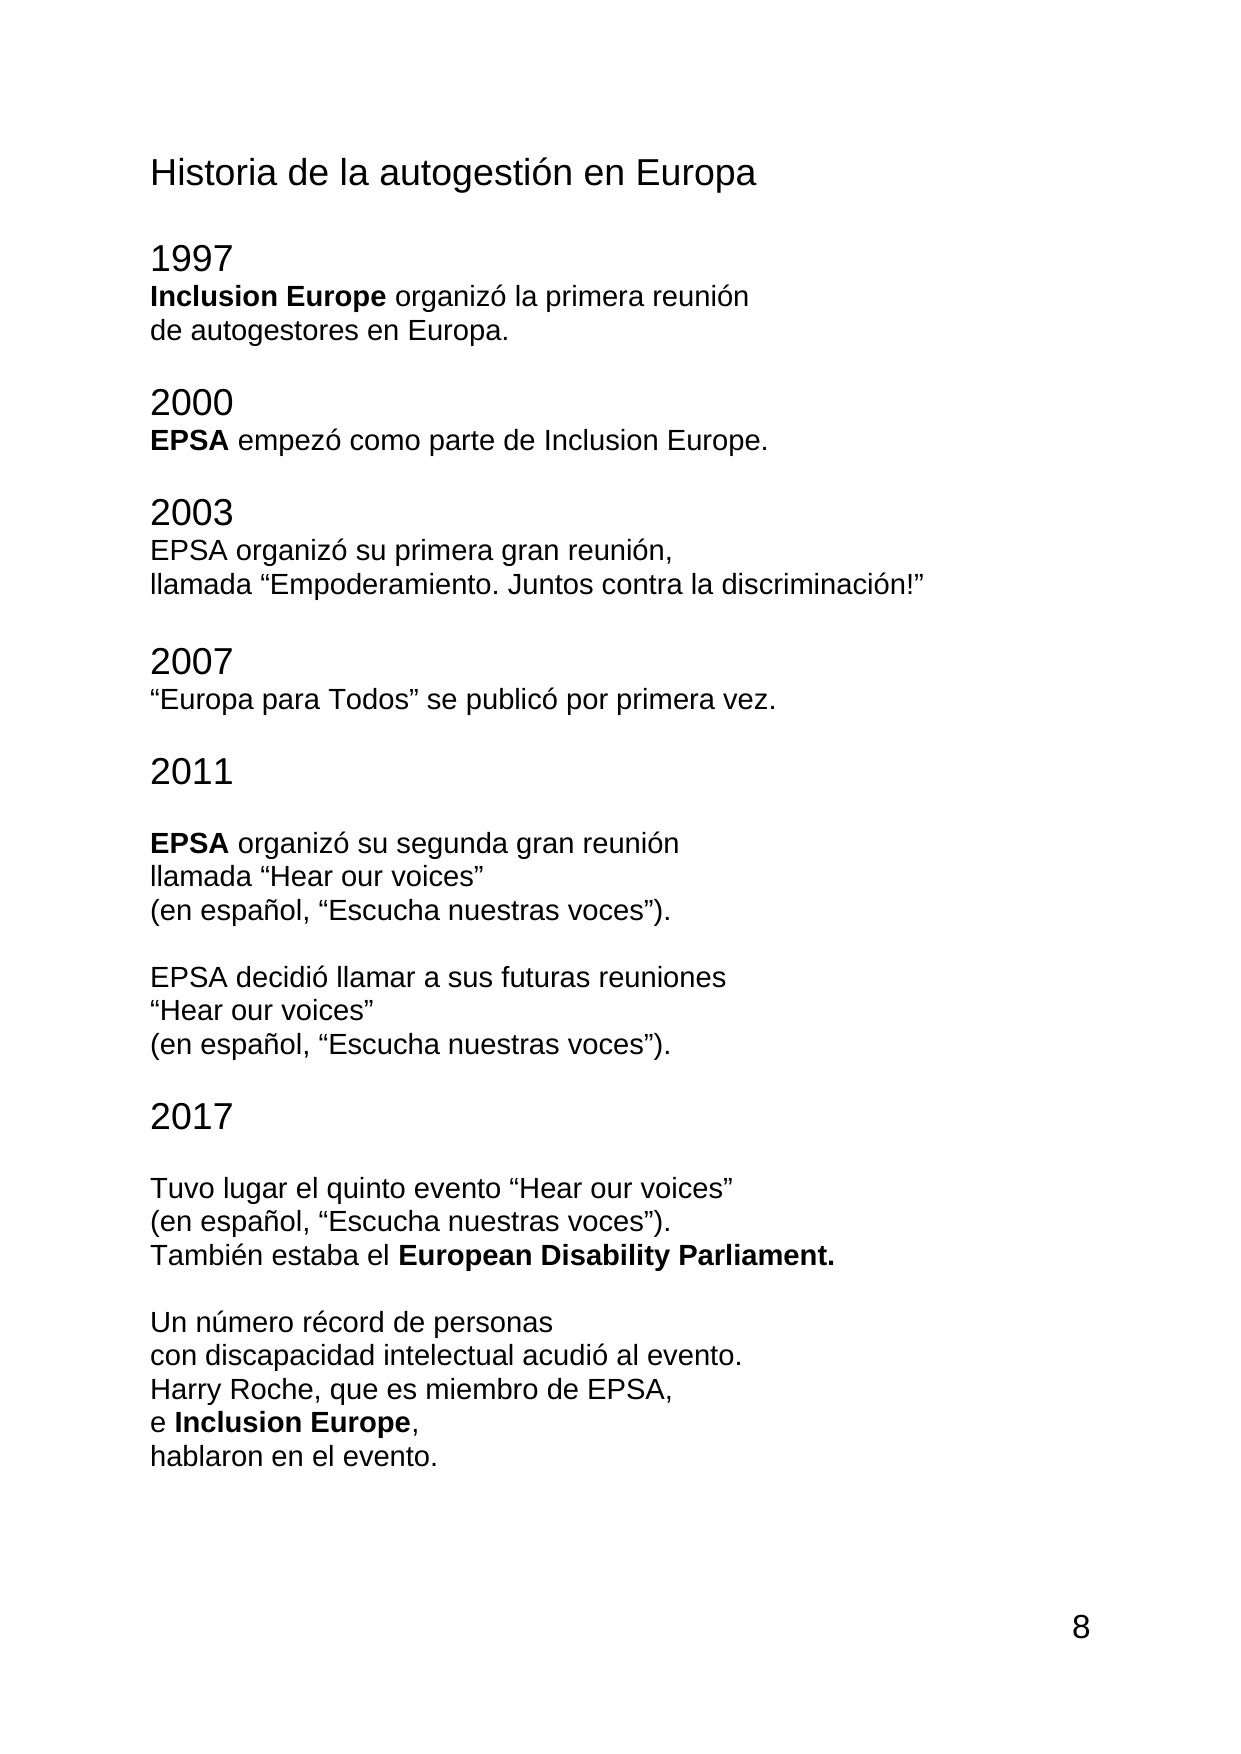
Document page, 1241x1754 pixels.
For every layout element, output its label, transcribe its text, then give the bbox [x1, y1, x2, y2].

text (en español, “Escucha nuestras voces”). [150, 1204, 1090, 1238]
text hablaron en el evento. [150, 1439, 1090, 1473]
text 2000 [150, 380, 1090, 423]
text 2017 [150, 1094, 1090, 1137]
text Inclusion Europe organizó la primera reunión [150, 279, 1090, 313]
text de autogestores en Europa. [150, 313, 1090, 346]
text EPSA decidió llamar a sus futuras reuniones [150, 960, 1090, 993]
text 2003 [150, 490, 1090, 533]
text “Europa para Todos” se publicó por primera vez. [150, 682, 1090, 716]
text Tuvo lugar el quinto evento “Hear our voices” [150, 1171, 1090, 1204]
text EPSA organizó su primera gran reunión, llamada “Empoderamiento. Juntos contra la discriminación!” [150, 533, 1090, 600]
text Un número récord de personas [150, 1305, 1090, 1338]
text EPSA organizó su segunda gran reunión [150, 826, 1090, 859]
text con discapacidad intelectual acudió al evento. Harry Roche, que es miembro de EPSA, [150, 1338, 1090, 1406]
text 1997 [150, 236, 1090, 279]
text llamada “Hear our voices” (en español, “Escucha nuestras voces”). [150, 859, 1090, 926]
text (en español, “Escucha nuestras voces”). [150, 1027, 1090, 1061]
text e Inclusion Europe, [150, 1406, 1090, 1439]
text También estaba el European Disability Parliament. [150, 1238, 1090, 1271]
text 2007 [150, 639, 1090, 682]
text EPSA empezó como parte de Inclusion Europe. [150, 423, 1090, 457]
text Historia de la autogestión en Europa [150, 150, 1090, 193]
text 2011 [150, 749, 1090, 792]
text “Hear our voices” [150, 993, 1090, 1027]
